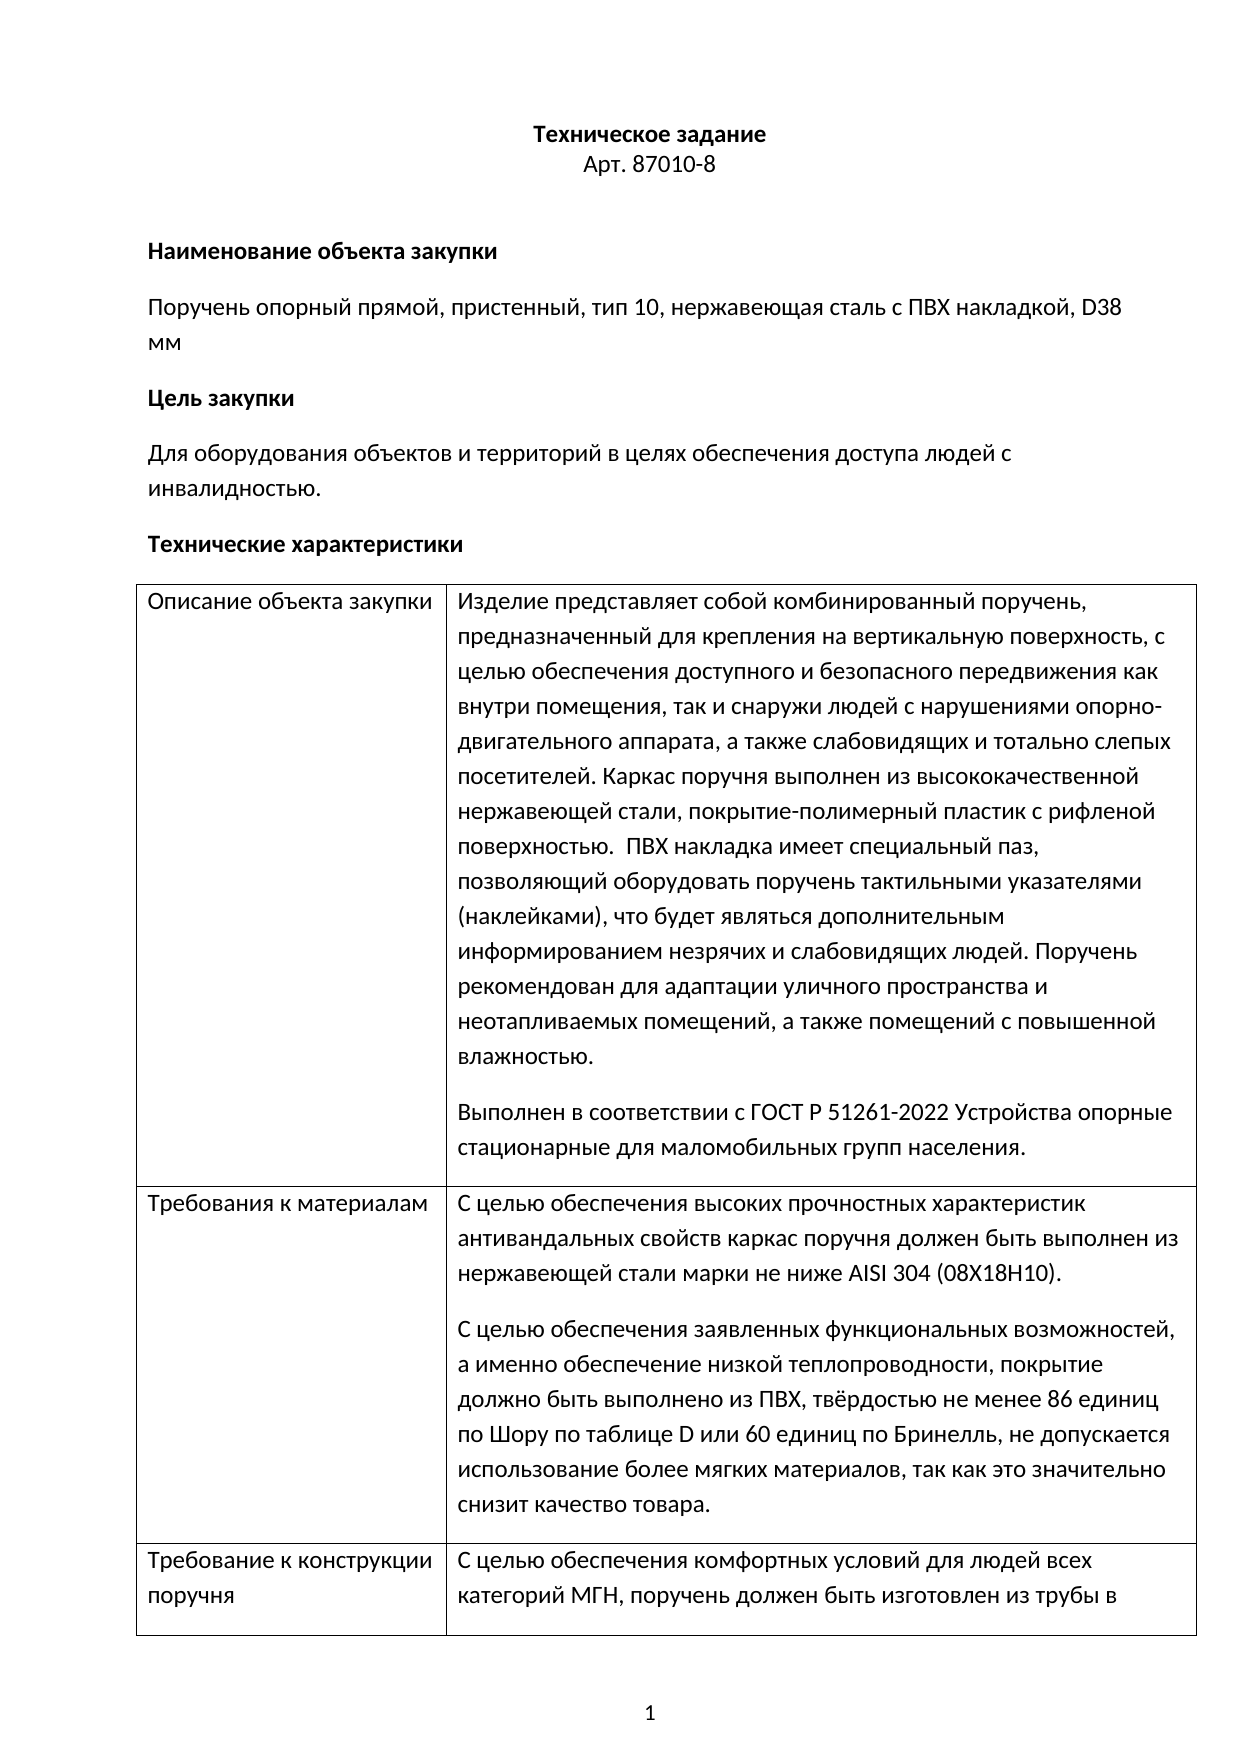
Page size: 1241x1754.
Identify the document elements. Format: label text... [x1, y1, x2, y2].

text Поручень опорный прямой, пристенный, тип 10, нержавеющая сталь с ПВХ накладкой, D38 мм [148, 291, 1152, 356]
text Арт. 87010-8 [148, 149, 1152, 179]
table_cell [447, 1544, 1196, 1634]
text Технические характеристики [148, 528, 1152, 559]
text Для оборудования объектов и территорий в целях обеспечения доступа людей с инвалидностью. [148, 437, 1152, 503]
text Цель закупки [148, 382, 1152, 412]
table_header Описание объекта закупки [137, 585, 446, 1186]
text Наименование объекта закупки [148, 235, 1152, 266]
table_header Изделие представляет собой комбинированный поручень, предназначенный для крепления на вертикальную поверхность, с целью обеспечения доступного и безопасного передвижения как внутри помещения, так и снаружи людей с нарушениями опорно-двигательного аппарата, а также слабовидящих и тотально слепых посетителей. Каркас поручня выполнен из высококачественной нержавеющей стали, покрытие-полимерный пластик с рифленой поверхностью. ПВХ накладка имеет специальный паз, позволяющий оборудовать поручень тактильными указателями (наклейками), что будет являться дополнительным информированием незрячих и слабовидящих людей. Поручень рекомендован для адаптации уличного пространства и неотапливаемых помещений, а также помещений с повышенной влажностью. Выполнен в соответствии с ГОСТ Р 51261-2022 Устройства опорные стационарные для маломобильных групп населения. [447, 585, 1196, 1186]
text Техническое задание [148, 118, 1152, 149]
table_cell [137, 1544, 446, 1634]
table_cell С целью обеспечения высоких прочностных характеристик антивандальных свойств каркас поручня должен быть выполнен из нержавеющей стали марки не ниже AISI 304 (08Х18Н10). С целью обеспечения заявленных функциональных возможностей, а именно обеспечение низкой теплопроводности, покрытие должно быть выполнено из ПВХ, твёрдостью не менее 86 единиц по Шору по таблице D или 60 единиц по Бринелль, не допускается использование более мягких материалов, так как это значительно снизит качество товара. [447, 1187, 1196, 1543]
table_cell Требования к материалам [137, 1187, 446, 1543]
